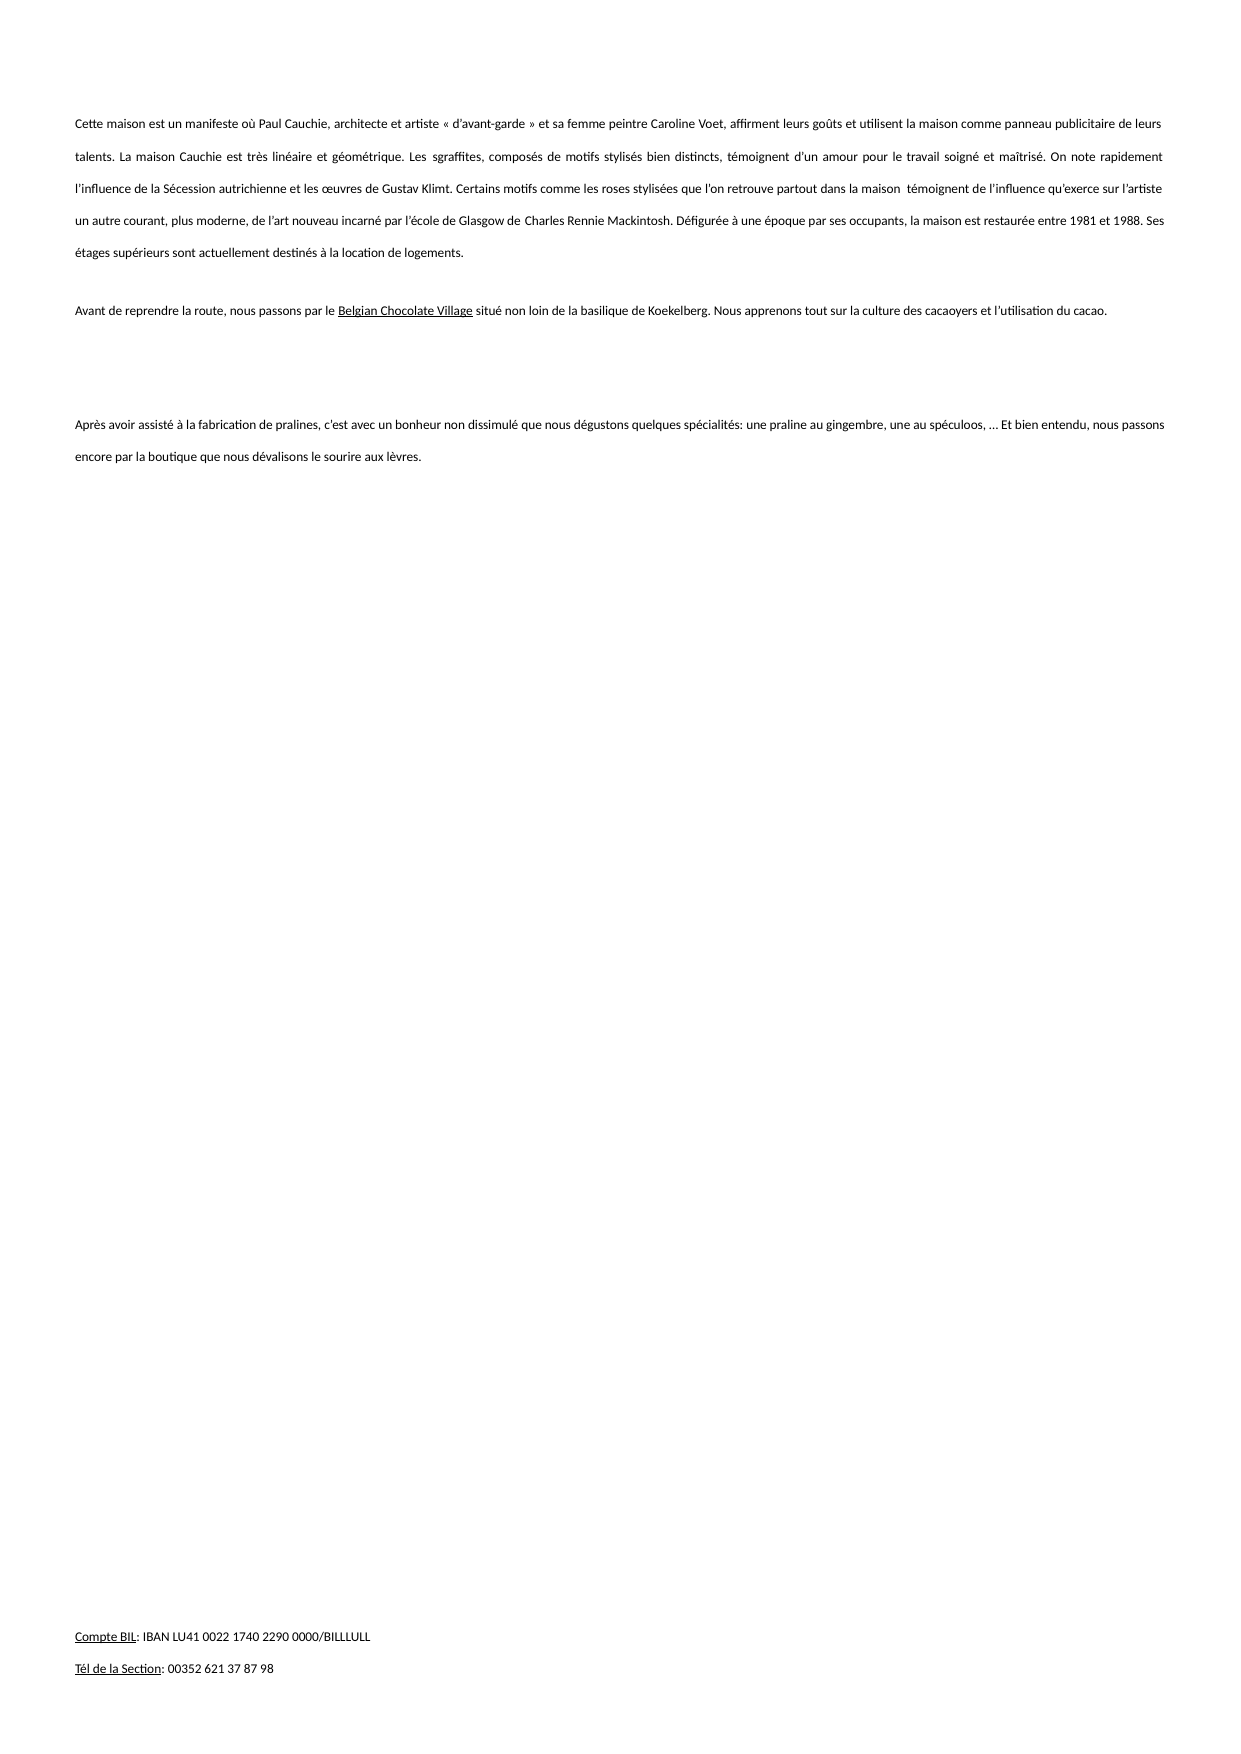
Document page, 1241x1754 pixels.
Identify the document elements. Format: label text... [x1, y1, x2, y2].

text Cette maison est un manifeste où Paul Cauchie, architecte et artiste « d’avant-garde » et sa femme peintre Caroline Voet, affirment leurs goûts et utilisent la maison comme panneau publicitaire de leurs talents. La maison Cauchie est très linéaire et géométrique. Les sgraffites, composés de motifs stylisés bien distincts, témoignent d’un amour pour le travail soigné et maîtrisé. On note rapidement l’influence de la Sécession autrichienne et les œuvres de Gustav Klimt. Certains motifs comme les roses stylisées que l’on retrouve partout dans la maison témoignent de l’influence qu’exerce sur l’artiste un autre courant, plus moderne, de l’art nouveau incarné par l’école de Glasgow de Charles Rennie Mackintosh. Défigurée à une époque par ses occupants, la maison est restaurée entre 1981 et 1988. Ses étages supérieurs sont actuellement destinés à la location de logements. [75, 104, 1165, 261]
text Après avoir assisté à la fabrication de pralines, c’est avec un bonheur non dissimulé que nous dégustons quelques spécialités: une praline au gingembre, une au spéculoos, … Et bien entendu, nous passons encore par la boutique que nous dévalisons le sourire aux lèvres. [75, 404, 1165, 465]
text Avant de reprendre la route, nous passons par le Belgian Chocolate Village situé non loin de la basilique de Koekelberg. Nous apprenons tout sur la culture des cacaoyers et l’utilisation du cacao. [75, 290, 1165, 318]
